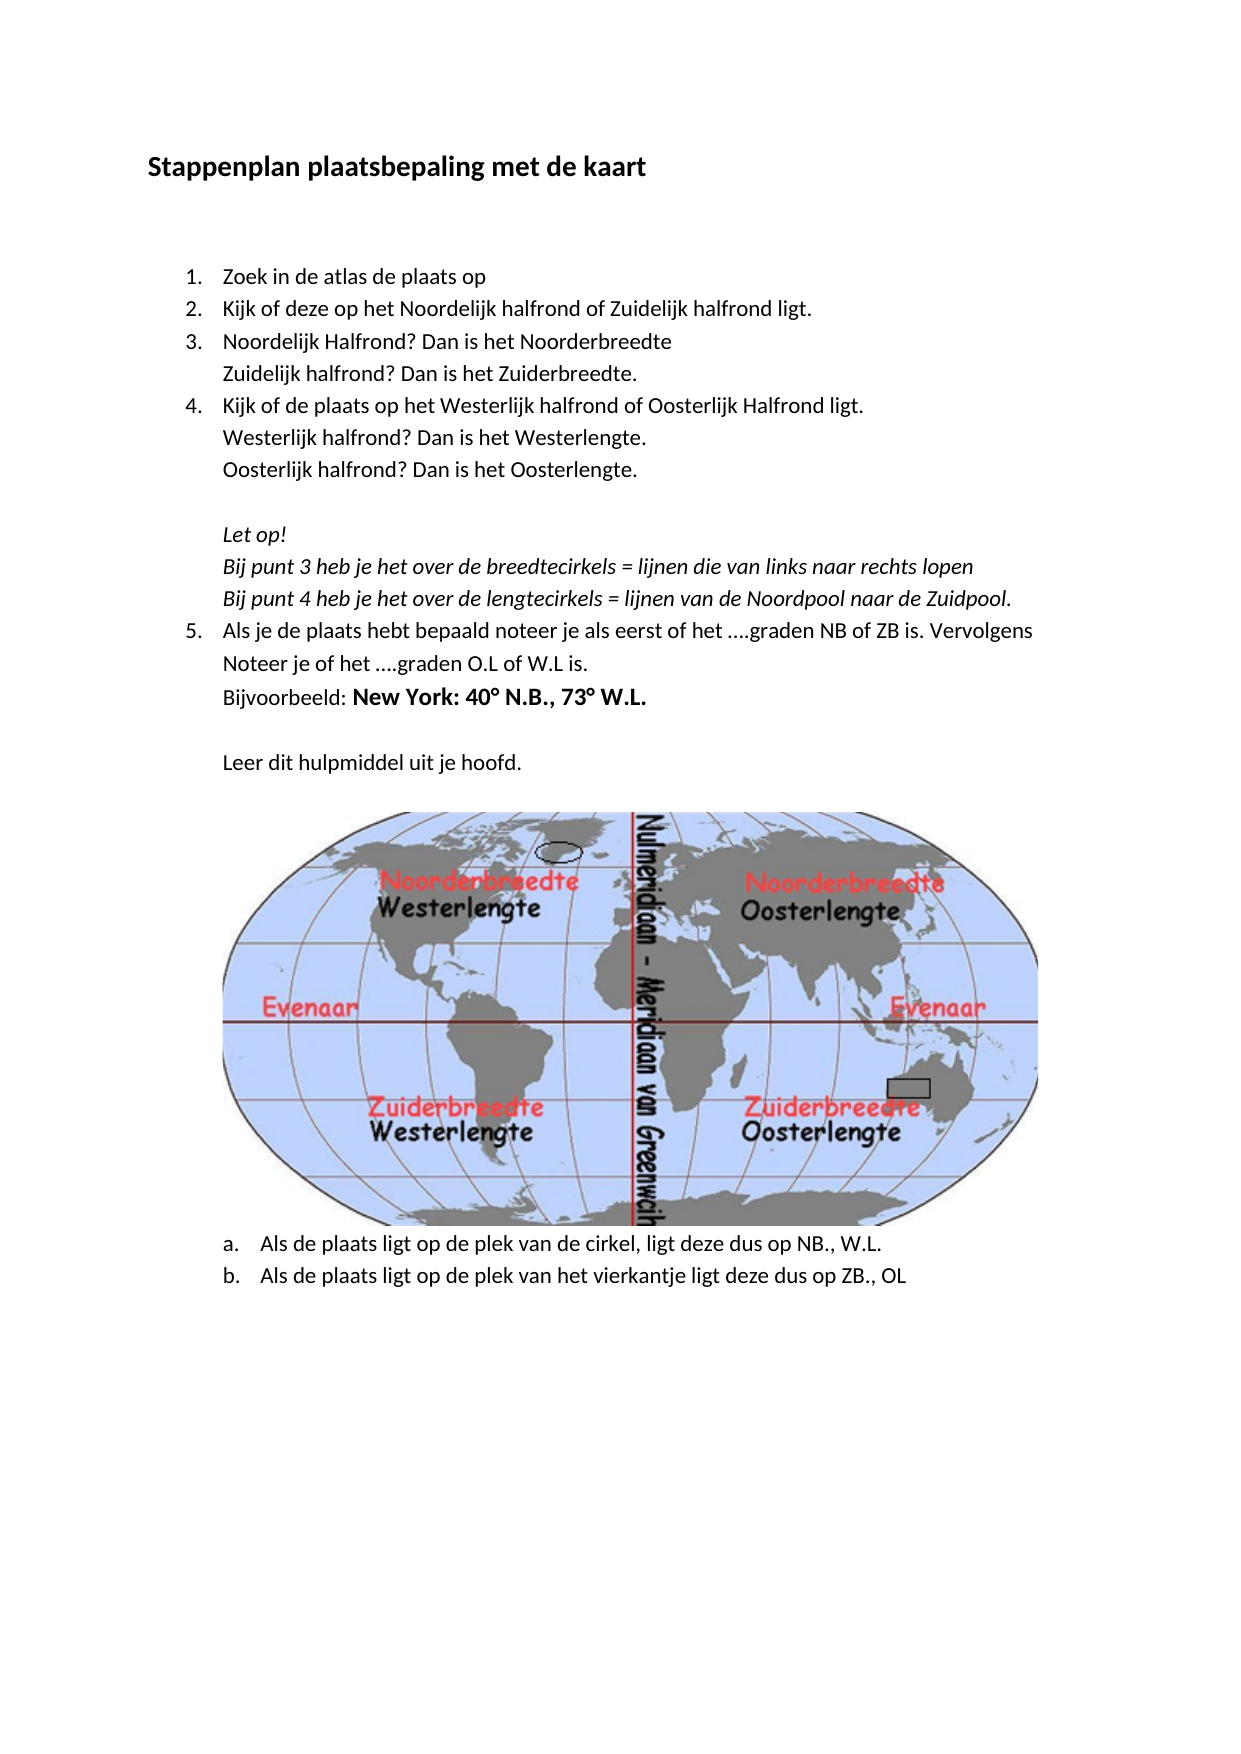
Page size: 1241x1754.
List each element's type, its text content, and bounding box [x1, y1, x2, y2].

list Noordelijk Halfrond? Dan is het Noorderbreedte Zuidelijk halfrond? Dan is het Zuiderbreedte. [185, 327, 1093, 387]
list Kijk of de plaats op het Westerlijk halfrond of Oosterlijk Halfrond ligt. Westerlijk halfrond? Dan is het Westerlengte. Oosterlijk halfrond? Dan is het Oosterlengte. [185, 391, 1093, 516]
list Leer dit hulpmiddel uit je hoofd. [223, 748, 1093, 776]
list Zoek in de atlas de plaats op [185, 262, 1093, 290]
picture [222, 812, 1039, 1226]
list Let op! Bij punt 3 heb je het over de breedtecirkels = lijnen die van links naar rechts lopen Bij punt 4 heb je het over de lengtecirkels = lijnen van de Noordpool naar de Zuidpool. [223, 520, 1093, 612]
text Stappenplan plaatsbepaling met de kaart [148, 148, 1093, 183]
list Kijk of deze op het Noordelijk halfrond of Zuidelijk halfrond ligt. [185, 294, 1093, 323]
list Als je de plaats hebt bepaald noteer je als eerst of het ….graden NB of ZB is. Vervolgens Noteer je of het ….graden O.L of W.L is. Bijvoorbeeld: New York: 40° N.B., 73° W.L. [185, 616, 1093, 712]
list Als de plaats ligt op de plek van de cirkel, ligt deze dus op NB., W.L. [223, 1229, 1093, 1257]
list Als de plaats ligt op de plek van het vierkantje ligt deze dus op ZB., OL [223, 1262, 1093, 1289]
